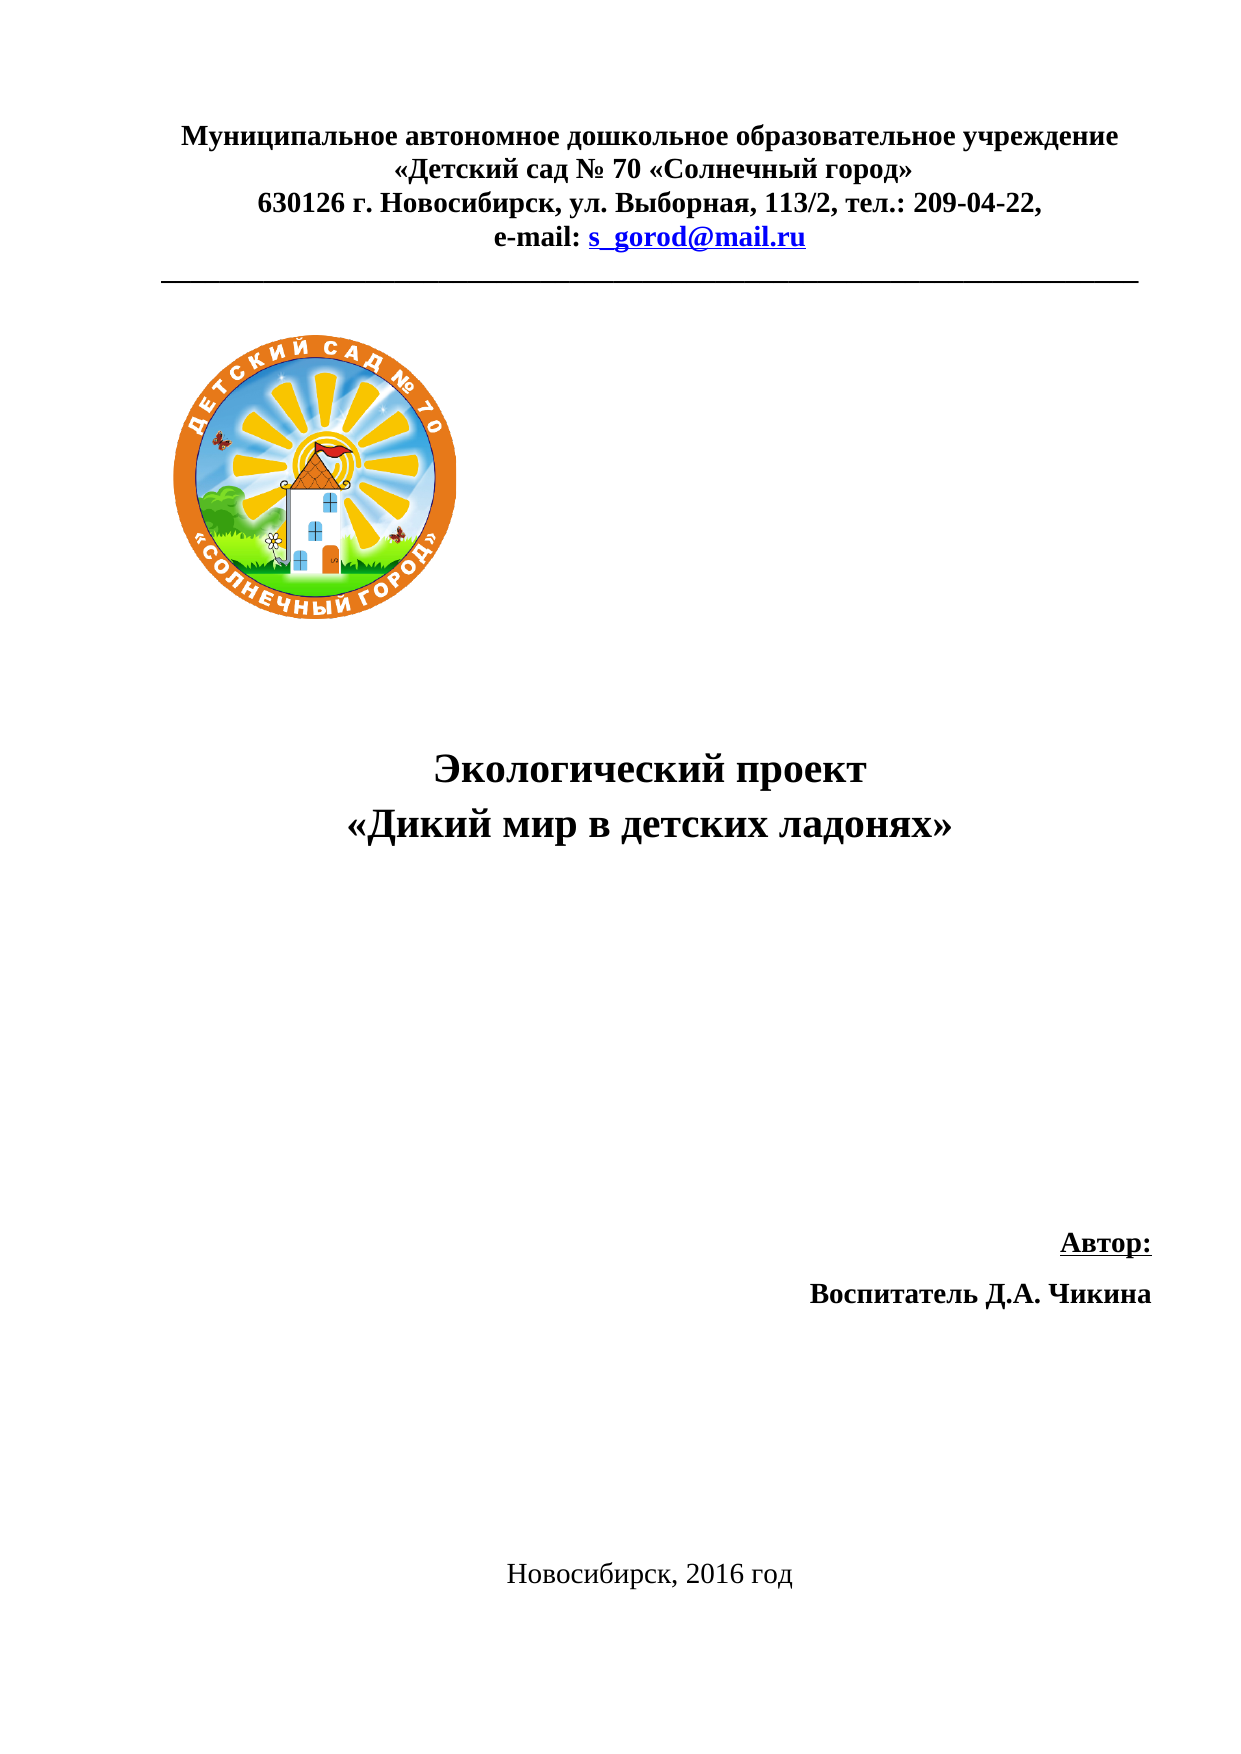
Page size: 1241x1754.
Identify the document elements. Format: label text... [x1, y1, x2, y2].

text e-mail: s_gorod@mail.ru [148, 219, 1152, 252]
text Экологический проект «Дикий мир в детских ладонях» [148, 743, 1152, 846]
text Новосибирск, 2016 год [148, 1556, 1152, 1590]
text Автор: [148, 1226, 1152, 1259]
text Воспитатель Д.А. Чикина [148, 1276, 1152, 1309]
text ___________________________________________________________________ [148, 252, 1152, 286]
text 630126 г. Новосибирск, ул. Выборная, 113/2, тел.: 209-04-22, [148, 185, 1152, 219]
picture [173, 335, 457, 619]
text «Детский сад № 70 «Солнечный город» [148, 152, 1152, 185]
text Муниципальное автономное дошкольное образовательное учреждение [148, 118, 1152, 152]
